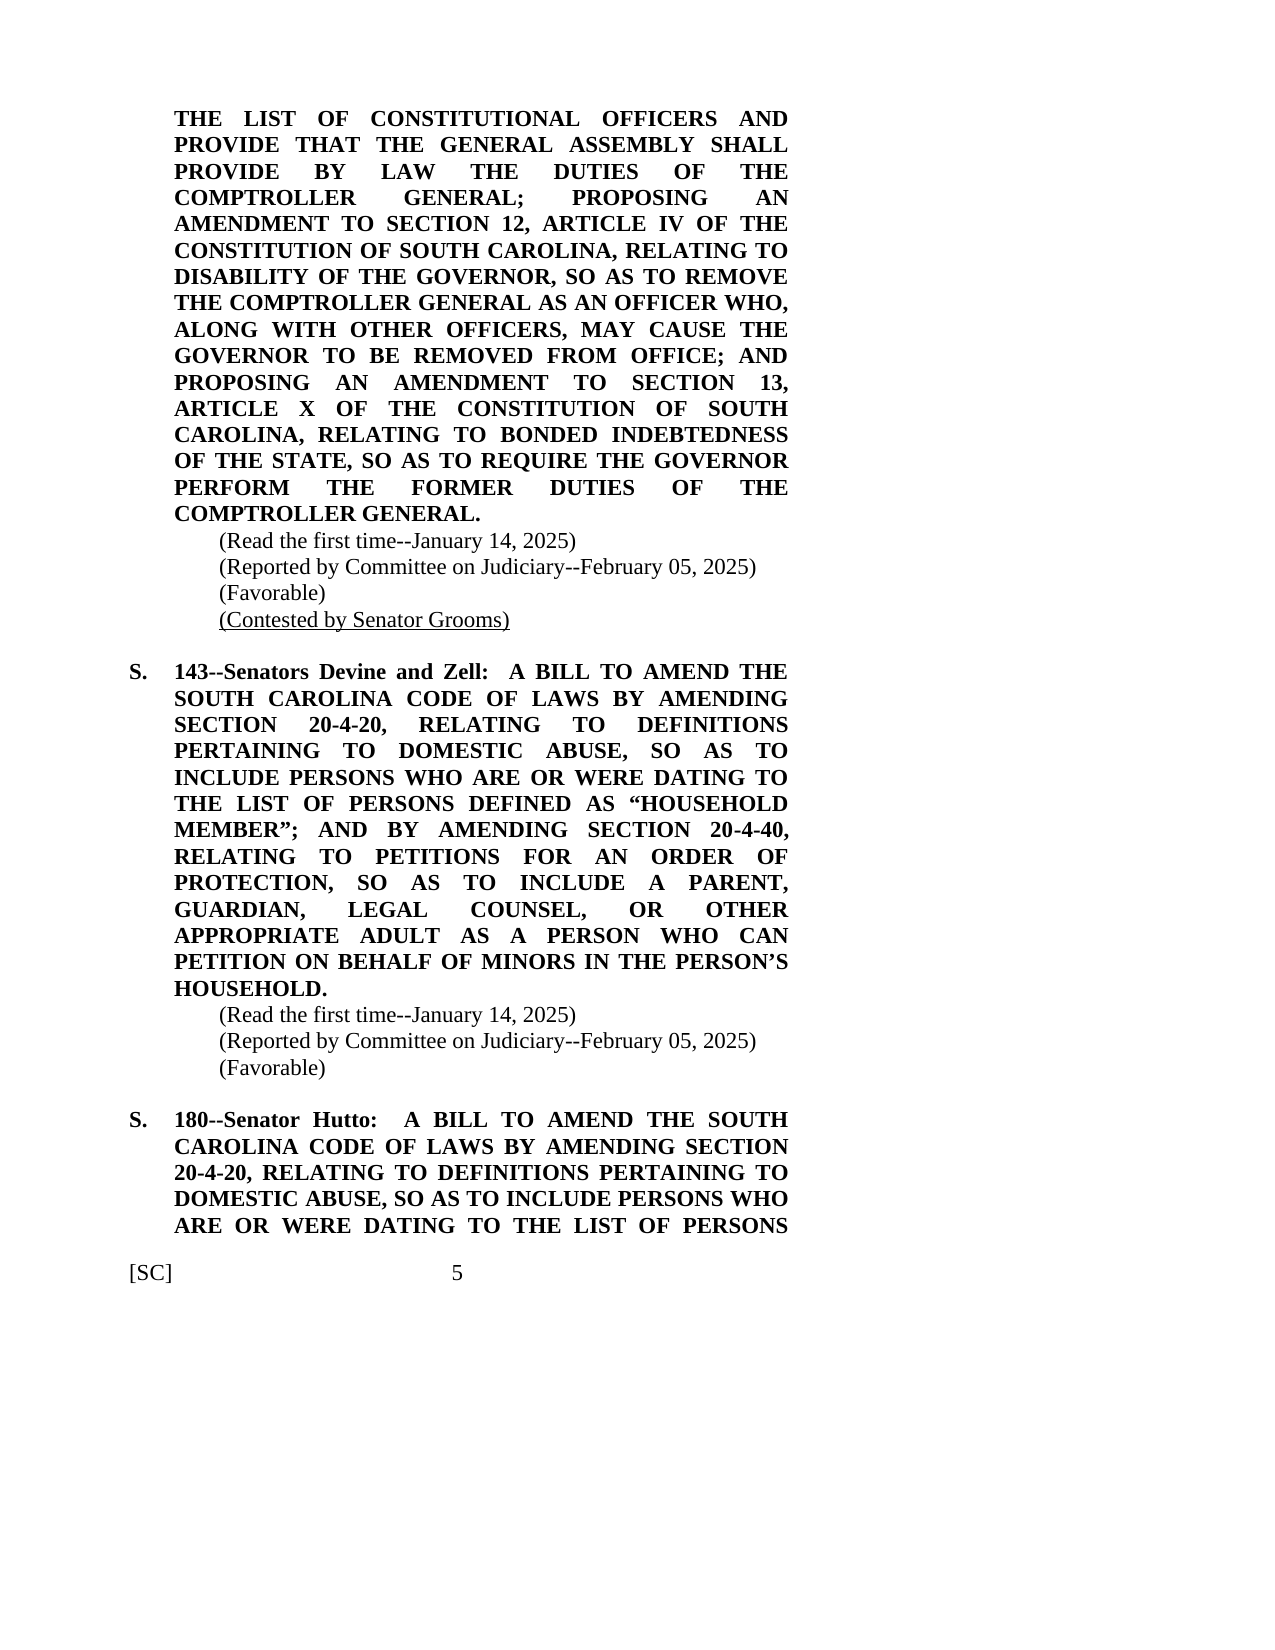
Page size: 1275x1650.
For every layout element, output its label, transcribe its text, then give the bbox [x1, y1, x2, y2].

text (Read the first time--January 14, 2025) [219, 527, 789, 553]
text (Reported by Committee on Judiciary--February 05, 2025) [219, 553, 789, 579]
text (Favorable) [219, 1054, 789, 1080]
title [129, 1106, 789, 1238]
text (Read the first time--January 14, 2025) [219, 1001, 789, 1027]
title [129, 105, 789, 527]
text (Reported by Committee on Judiciary--February 05, 2025) [219, 1027, 789, 1054]
title S. 143--Senators Devine and Zell: A BILL TO AMEND THE SOUTH CAROLINA CODE OF LAWS BY AMENDING SECTION 20‑4‑20, RELATING TO DEFINITIONS PERTAINING TO DOMESTIC ABUSE, SO AS TO INCLUDE PERSONS WHO ARE OR WERE DATING TO THE LIST OF PERSONS DEFINED AS “HOUSEHOLD MEMBER”; AND BY AMENDING SECTION 20‑4‑40, RELATING TO PETITIONS FOR AN ORDER OF PROTECTION, SO AS TO INCLUDE A PARENT, GUARDIAN, LEGAL COUNSEL, OR OTHER APPROPRIATE ADULT AS A PERSON WHO CAN PETITION ON BEHALF OF MINORS IN THE PERSON’S HOUSEHOLD. [129, 658, 789, 1001]
text (Contested by Senator Grooms) [219, 606, 789, 632]
text (Favorable) [219, 579, 789, 606]
